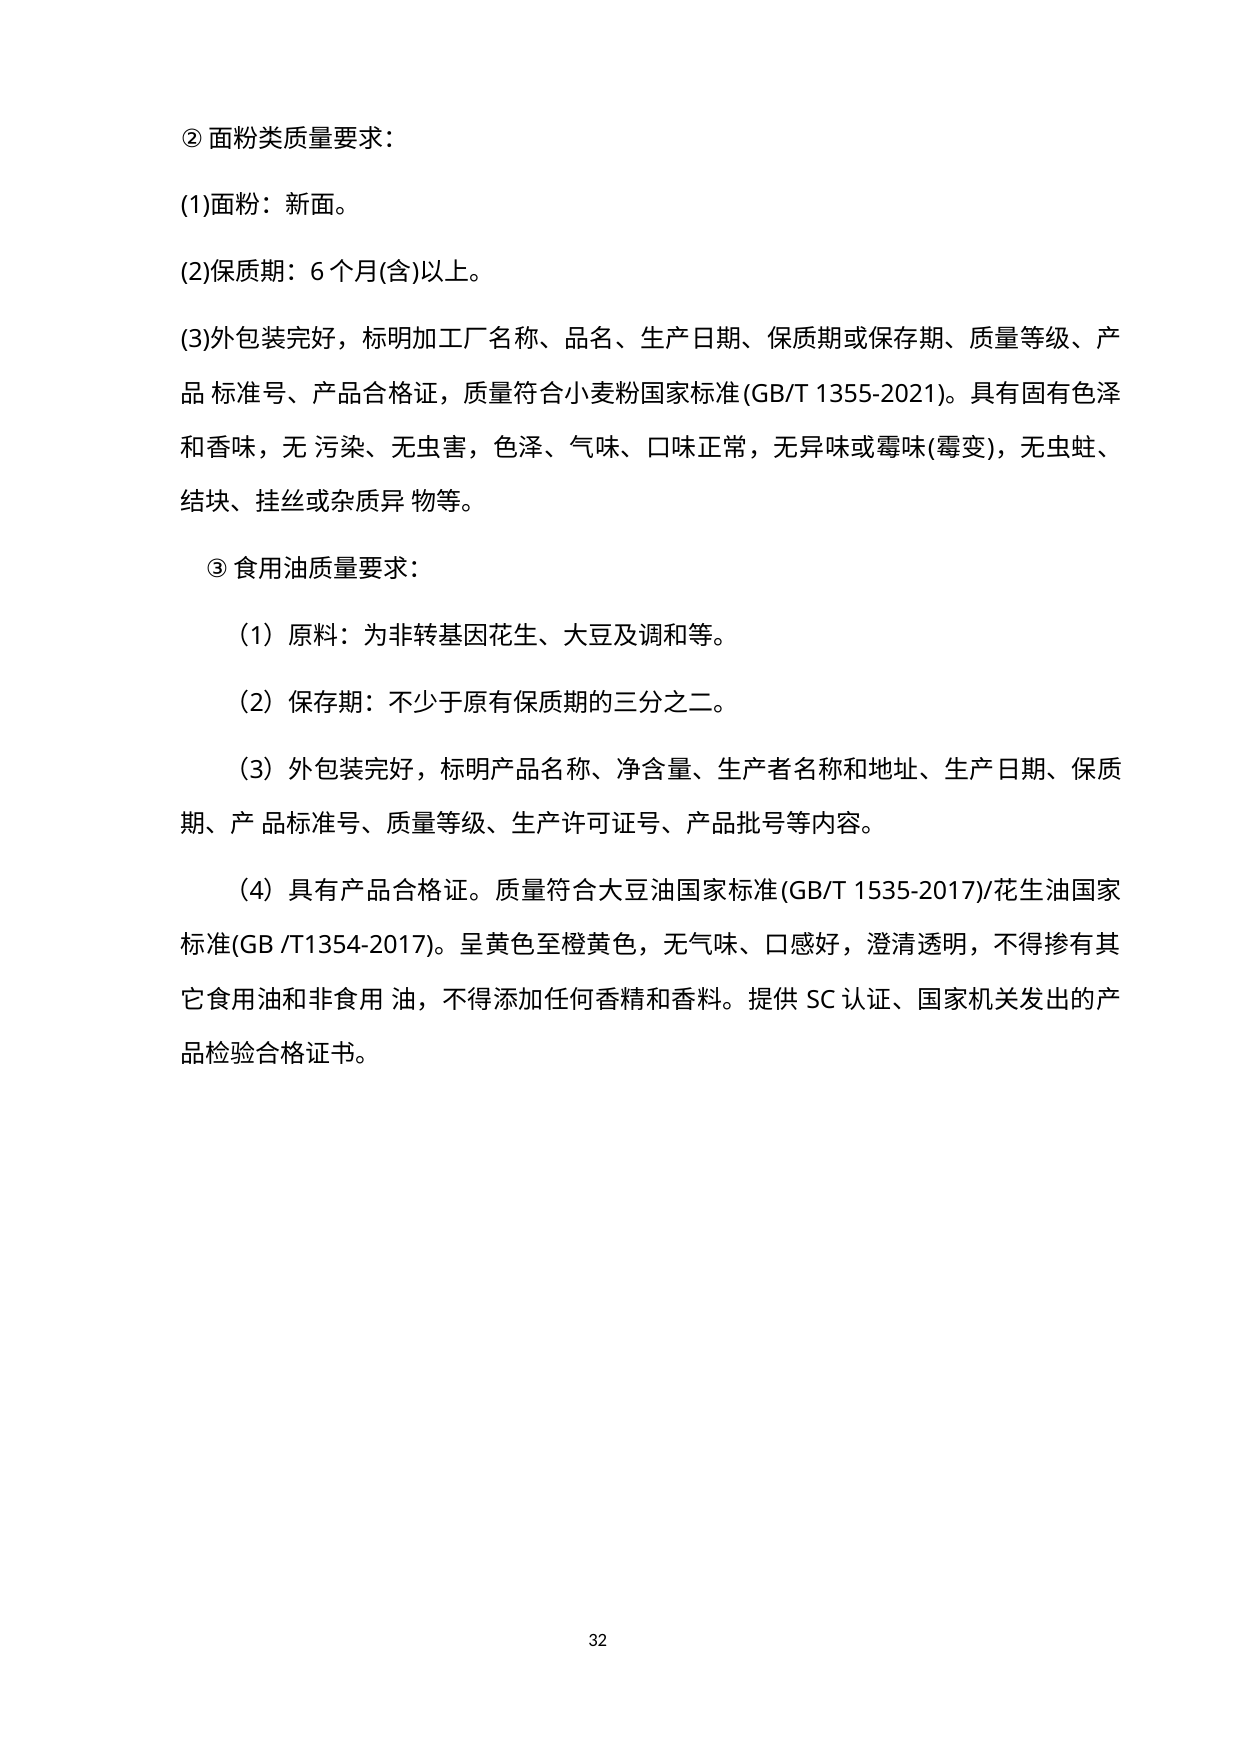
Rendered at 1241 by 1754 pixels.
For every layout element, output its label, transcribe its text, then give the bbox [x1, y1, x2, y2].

list 具有产品合格证。质量符合大豆油国家标准(GB/T 1535-2017)/花生油国家标准(GB /T1354-2017)。呈黄色至橙黄色，无气味、口感好，澄清透明，不得掺有其它食用油和非食用 油，不得添加任何香精和香料。提供SC认证、国家机关发出的产品检验合格证书。 [181, 871, 1122, 1070]
list (2)保质期：6个月(含)以上。 [181, 252, 1122, 288]
list 外包装完好，标明产品名称、净含量、生产者名称和地址、生产日期、保质期、产 品标准号、质量等级、生产许可证号、产品批号等内容。 [181, 749, 1122, 840]
list 保存期：不少于原有保质期的三分之二。 [181, 682, 1122, 719]
list 原料：为非转基因花生、大豆及调和等。 [181, 616, 1122, 652]
list (3)外包装完好，标明加工厂名称、品名、生产日期、保质期或保存期、质量等级、产品 标准号、产品合格证，质量符合小麦粉国家标准(GB/T 1355-2021)。具有固有色泽和香味，无 污染、无虫害，色泽、气味、口味正常，无异味或霉味(霉变)，无虫蛀、结块、挂丝或杂质异 物等。 [181, 319, 1122, 518]
list (1)面粉：新面。 [181, 185, 1122, 221]
list ③食用油质量要求： [181, 549, 1122, 585]
list ②面粉类质量要求： [181, 118, 1122, 154]
